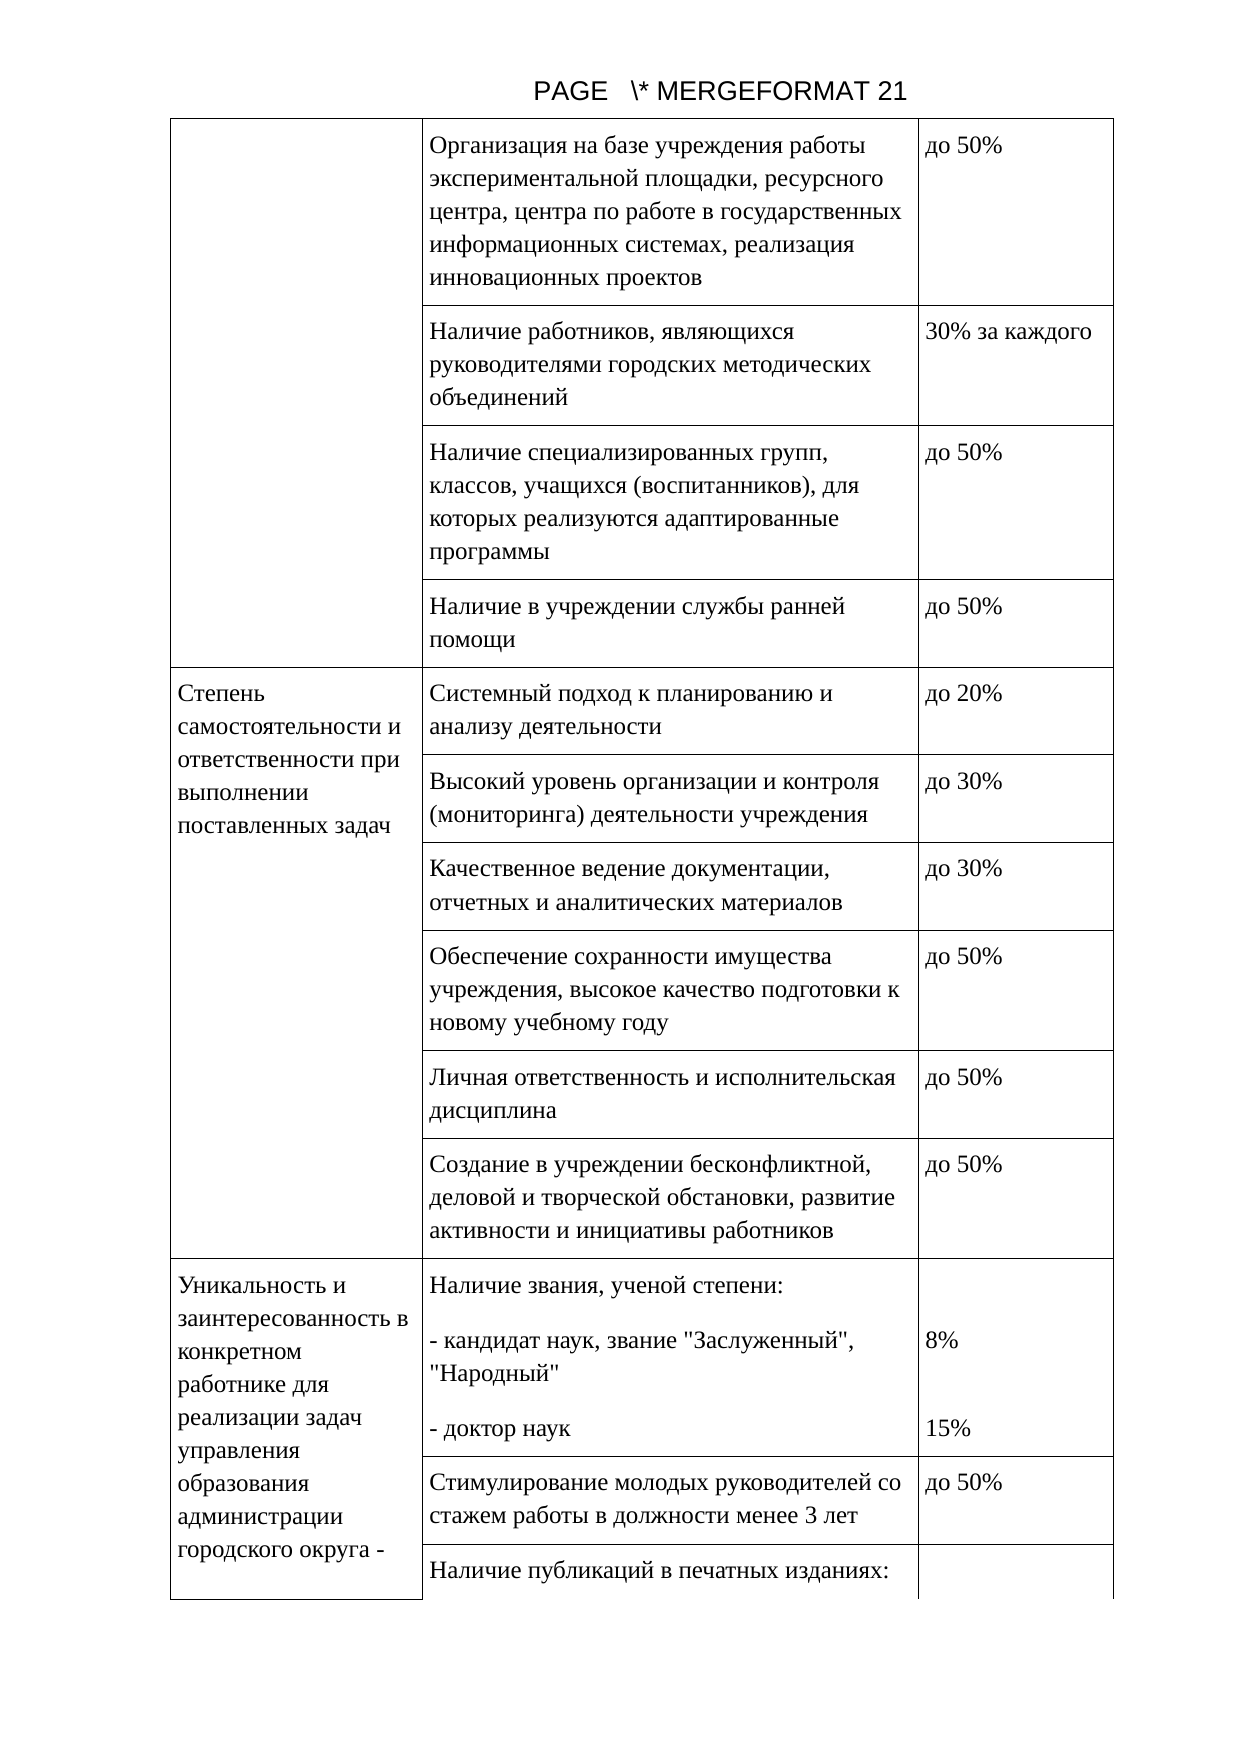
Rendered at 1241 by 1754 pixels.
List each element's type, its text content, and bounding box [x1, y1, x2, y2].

table_cell Уникальность и заинтересованность в конкретном работнике для реализации задач управления образования администрации городского округа - город Волжский Волгоградской области [171, 1259, 422, 1599]
table_cell [919, 1259, 1113, 1314]
table_cell Обеспечение сохранности имущества учреждения, высокое качество подготовки к новому учебному году [423, 931, 918, 1050]
table_cell Организация на базе учреждения работы экспериментальной площадки, ресурсного центра, центра по работе в государственных информационных системах, реализация инновационных проектов [423, 119, 918, 305]
table_cell Создание в учреждении бесконфликтной, деловой и творческой обстановки, развитие активности и инициативы работников [423, 1139, 918, 1258]
table_cell - кандидат наук, звание "Заслуженный", "Народный" [423, 1314, 918, 1401]
table_cell до 50% [919, 931, 1113, 1050]
table_cell 30% за каждого [919, 306, 1113, 425]
table_cell до 30% [919, 843, 1113, 929]
table_cell 8% [919, 1314, 1113, 1401]
table_cell Качественное ведение документации, отчетных и аналитических материалов [423, 843, 918, 929]
table_cell Высокий уровень организации и контроля (мониторинга) деятельности учреждения [423, 755, 918, 842]
table_cell - доктор наук [423, 1401, 918, 1456]
table_cell до 20% [919, 668, 1113, 754]
table_cell [919, 1545, 1113, 1599]
table_cell до 50% [919, 1139, 1113, 1258]
table_cell до 50% [919, 580, 1113, 667]
table_cell Наличие специализированных групп, классов, учащихся (воспитанников), для которых реализуются адаптированные программы [423, 426, 918, 579]
table_cell Личная ответственность и исполнительская дисциплина [423, 1051, 918, 1138]
table_cell до 50% [919, 1457, 1113, 1543]
table_cell до 30% [919, 755, 1113, 842]
table_cell 15% [919, 1401, 1113, 1456]
table_cell до 50% [919, 1051, 1113, 1138]
table_cell Наличие публикаций в печатных изданиях: [423, 1545, 918, 1599]
table_cell Наличие звания, ученой степени: [423, 1259, 918, 1314]
table_cell до 50% [919, 119, 1113, 305]
table_cell Наличие в учреждении службы ранней помощи [423, 580, 918, 667]
table_cell Системный подход к планированию и анализу деятельности [423, 668, 918, 754]
table_cell Стимулирование молодых руководителей со стажем работы в должности менее 3 лет [423, 1457, 918, 1543]
table_cell Степень самостоятельности и ответственности при выполнении поставленных задач [171, 668, 422, 1258]
table_cell Наличие работников, являющихся руководителями городских методических объединений [423, 306, 918, 425]
table_cell до 50% [919, 426, 1113, 579]
